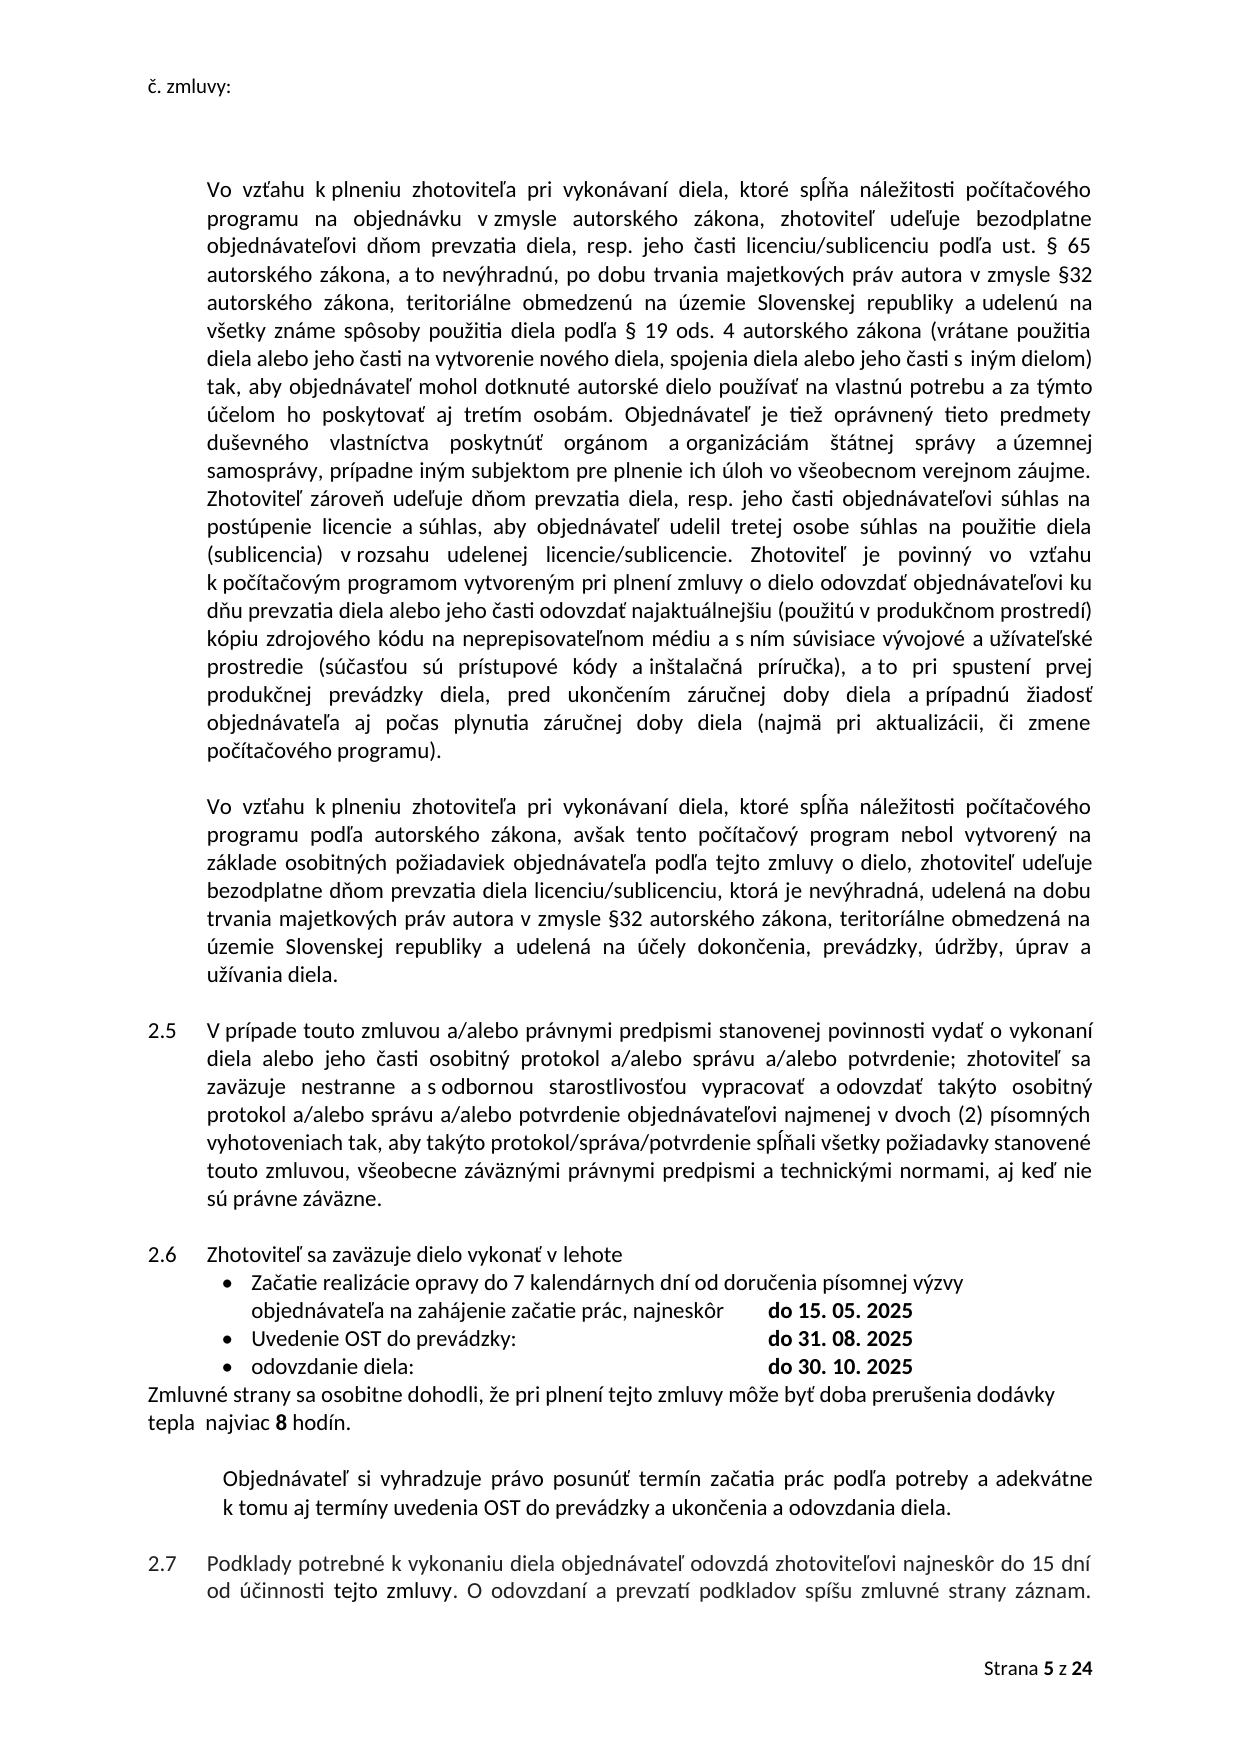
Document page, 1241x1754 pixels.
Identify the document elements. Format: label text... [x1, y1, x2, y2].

list • odovzdanie diela: do 30. 10. 2025 [221, 1352, 1093, 1381]
text Zmluvné strany sa osobitne dohodli, že pri plnení tejto zmluvy môže byť doba prerušenia dodávky tepla najviac 8 hodín. [148, 1381, 1093, 1437]
list V prípade touto zmluvou a/alebo právnymi predpismi stanovenej povinnosti vydať o vykonaní diela alebo jeho časti osobitný protokol a/alebo správu a/alebo potvrdenie; zhotoviteľ sa zaväzuje nestranne a s odbornou starostlivosťou vypracovať a odovzdať takýto osobitný protokol a/alebo správu a/alebo potvrdenie objednávateľovi najmenej v dvoch (2) písomných vyhotoveniach tak, aby takýto protokol/správa/potvrdenie spĺňali všetky požiadavky stanovené touto zmluvou, všeobecne záväznými právnymi predpismi a technickými normami, aj keď nie sú právne záväzne. [148, 1016, 1093, 1212]
list • Začatie realizácie opravy do 7 kalendárnych dní od doručenia písomnej výzvy objednávateľa na zahájenie začatie prác, najneskôr do 15. 05. 2025 [221, 1268, 1093, 1324]
text Vo vzťahu k plneniu zhotoviteľa pri vykonávaní diela, ktoré spĺňa náležitosti počítačového programu podľa autorského zákona, avšak tento počítačový program nebol vytvorený na základe osobitných požiadaviek objednávateľa podľa tejto zmluvy o dielo, zhotoviteľ udeľuje bezodplatne dňom prevzatia diela licenciu/sublicenciu, ktorá je nevýhradná, udelená na dobu trvania majetkových práv autora v zmysle §32 autorského zákona, teritoríálne obmedzená na územie Slovenskej republiky a udelená na účely dokončenia, prevádzky, údržby, úprav a užívania diela. [207, 792, 1093, 988]
list Zhotoviteľ sa zaväzuje dielo vykonať v lehote [148, 1240, 1093, 1268]
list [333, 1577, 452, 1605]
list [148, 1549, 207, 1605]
list • Uvedenie OST do prevádzky: do 31. 08. 2025 [221, 1324, 1093, 1352]
text Objednávateľ si vyhradzuje právo posunúť termín začatia prác podľa potreby a adekvátne k tomu aj termíny uvedenia OST do prevádzky a ukončenia a odovzdania diela. [223, 1464, 1093, 1521]
text Vo vzťahu k plneniu zhotoviteľa pri vykonávaní diela, ktoré spĺňa náležitosti počítačového programu na objednávku v zmysle autorského zákona, zhotoviteľ udeľuje bezodplatne objednávateľovi dňom prevzatia diela, resp. jeho časti licenciu/sublicenciu podľa ust. § 65 autorského zákona, a to nevýhradnú, po dobu trvania majetkových práv autora v zmysle §32 autorského zákona, teritoriálne obmedzenú na územie Slovenskej republiky a udelenú na všetky známe spôsoby použitia diela podľa § 19 ods. 4 autorského zákona (vrátane použitia diela alebo jeho časti na vytvorenie nového diela, spojenia diela alebo jeho časti s iným dielom) tak, aby objednávateľ mohol dotknuté autorské dielo používať na vlastnú potrebu a za týmto účelom ho poskytovať aj tretím osobám. Objednávateľ je tiež oprávnený tieto predmety duševného vlastníctva poskytnúť orgánom a organizáciám štátnej správy a územnej samosprávy, prípadne iným subjektom pre plnenie ich úloh vo všeobecnom verejnom záujme. Zhotoviteľ zároveň udeľuje dňom prevzatia diela, resp. jeho časti objednávateľovi súhlas na postúpenie licencie a súhlas, aby objednávateľ udelil tretej osobe súhlas na použitie diela (sublicencia) v rozsahu udelenej licencie/sublicencie. Zhotoviteľ je povinný vo vzťahu k počítačovým programom vytvoreným pri plnení zmluvy o dielo odovzdať objednávateľovi ku dňu prevzatia diela alebo jeho časti odovzdať najaktuálnejšiu (použitú v produkčnom prostredí) kópiu zdrojového kódu na neprepisovateľnom médiu a s ním súvisiace vývojové a užívateľské prostredie (súčasťou sú prístupové kódy a inštalačná príručka), a to pri spustení prvej produkčnej prevádzky diela, pred ukončením záručnej doby diela a prípadnú žiadosť objednávateľa aj počas plynutia záručnej doby diela (najmä pri aktualizácii, či zmene počítačového programu). [207, 176, 1093, 764]
